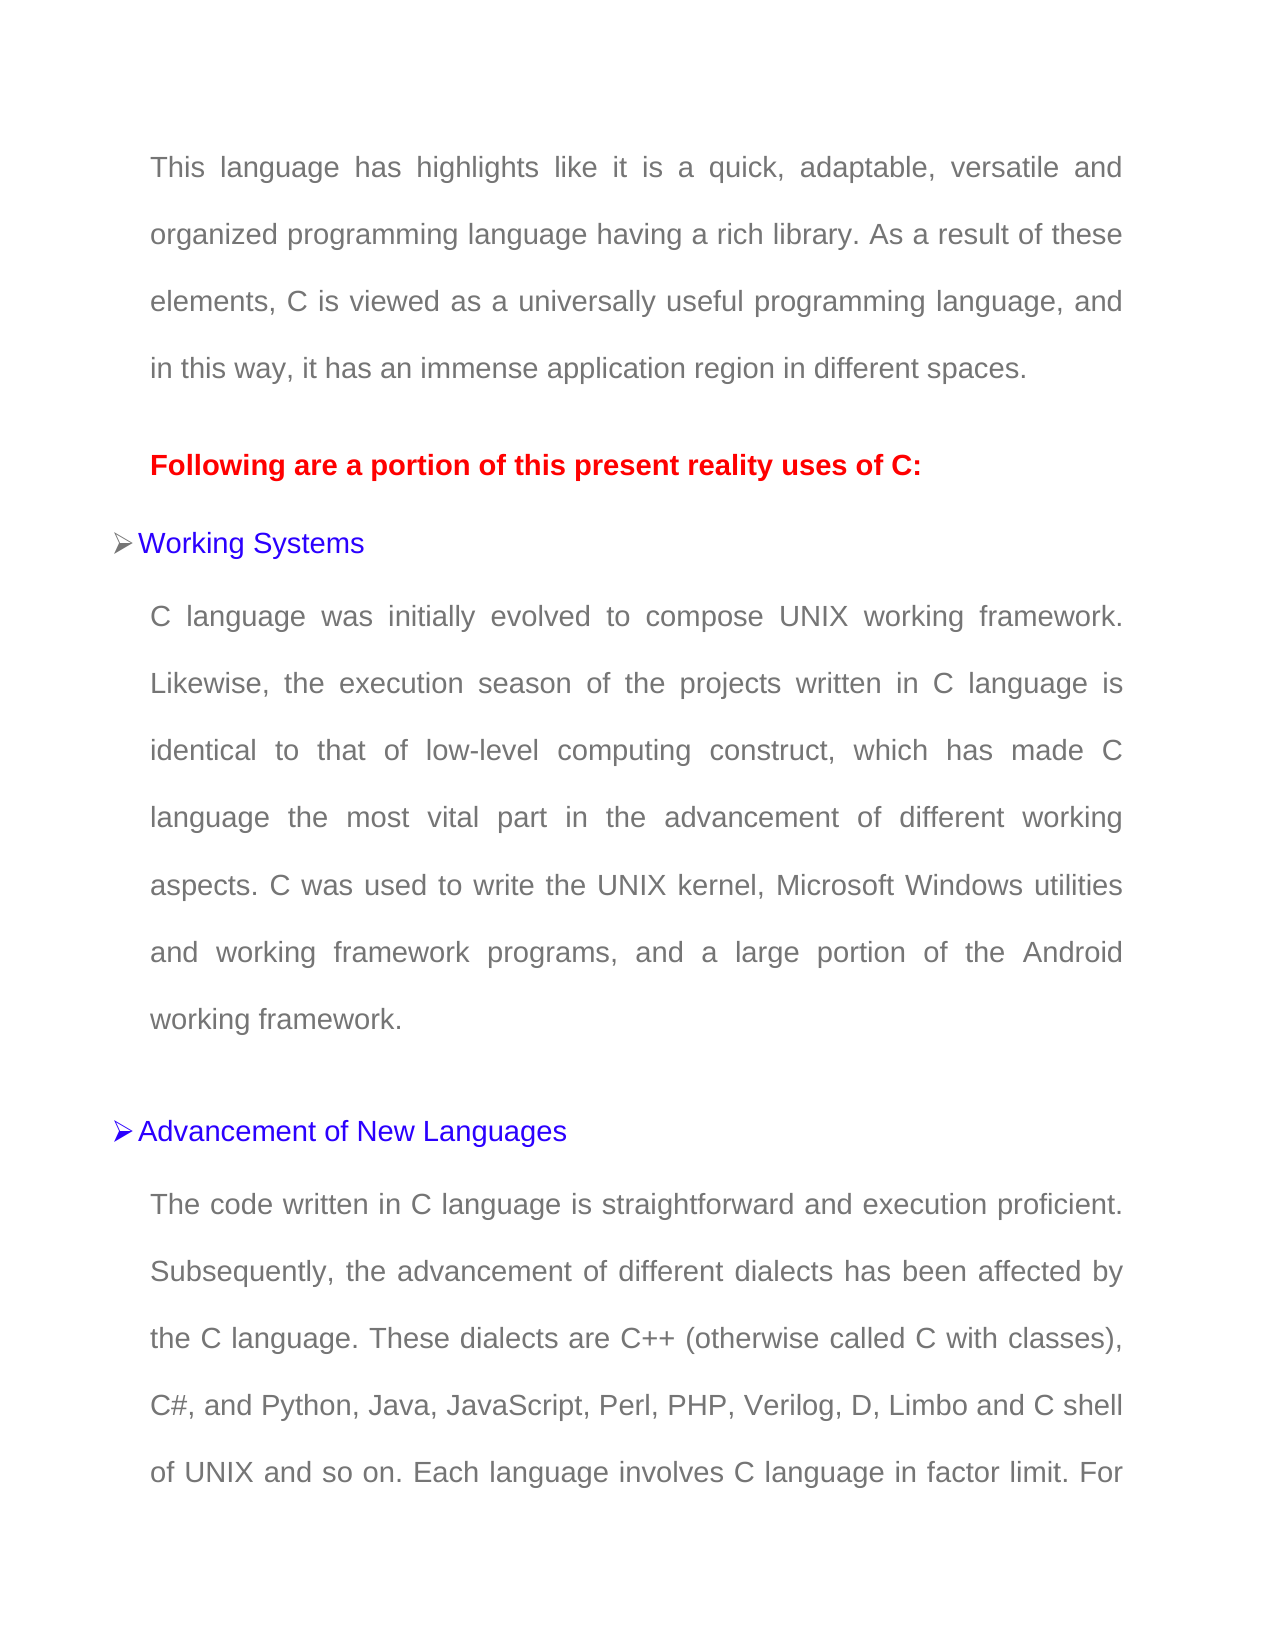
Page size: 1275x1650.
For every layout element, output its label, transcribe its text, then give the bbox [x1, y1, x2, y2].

text C language was initially evolved to compose UNIX working framework. Likewise, the execution season of the projects written in C language is identical to that of low-level computing construct, which has made C language the most vital part in the advancement of different working aspects. C was used to write the UNIX kernel, Microsoft Windows utilities and working framework programs, and a large portion of the Android working framework. [150, 599, 1125, 1035]
text ⮚ Working Systems [112, 510, 1125, 570]
text This language has highlights like it is a quick, adaptable, versatile and organized programming language having a rich library. As a result of these elements, C is viewed as a universally useful programming language, and in this way, it has an immense application region in different spaces. [150, 150, 1125, 385]
text Following are a portion of this present reality uses of C: [150, 447, 1125, 481]
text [150, 1187, 1125, 1489]
text ⮚ Advancement of New Languages [112, 1098, 1125, 1158]
